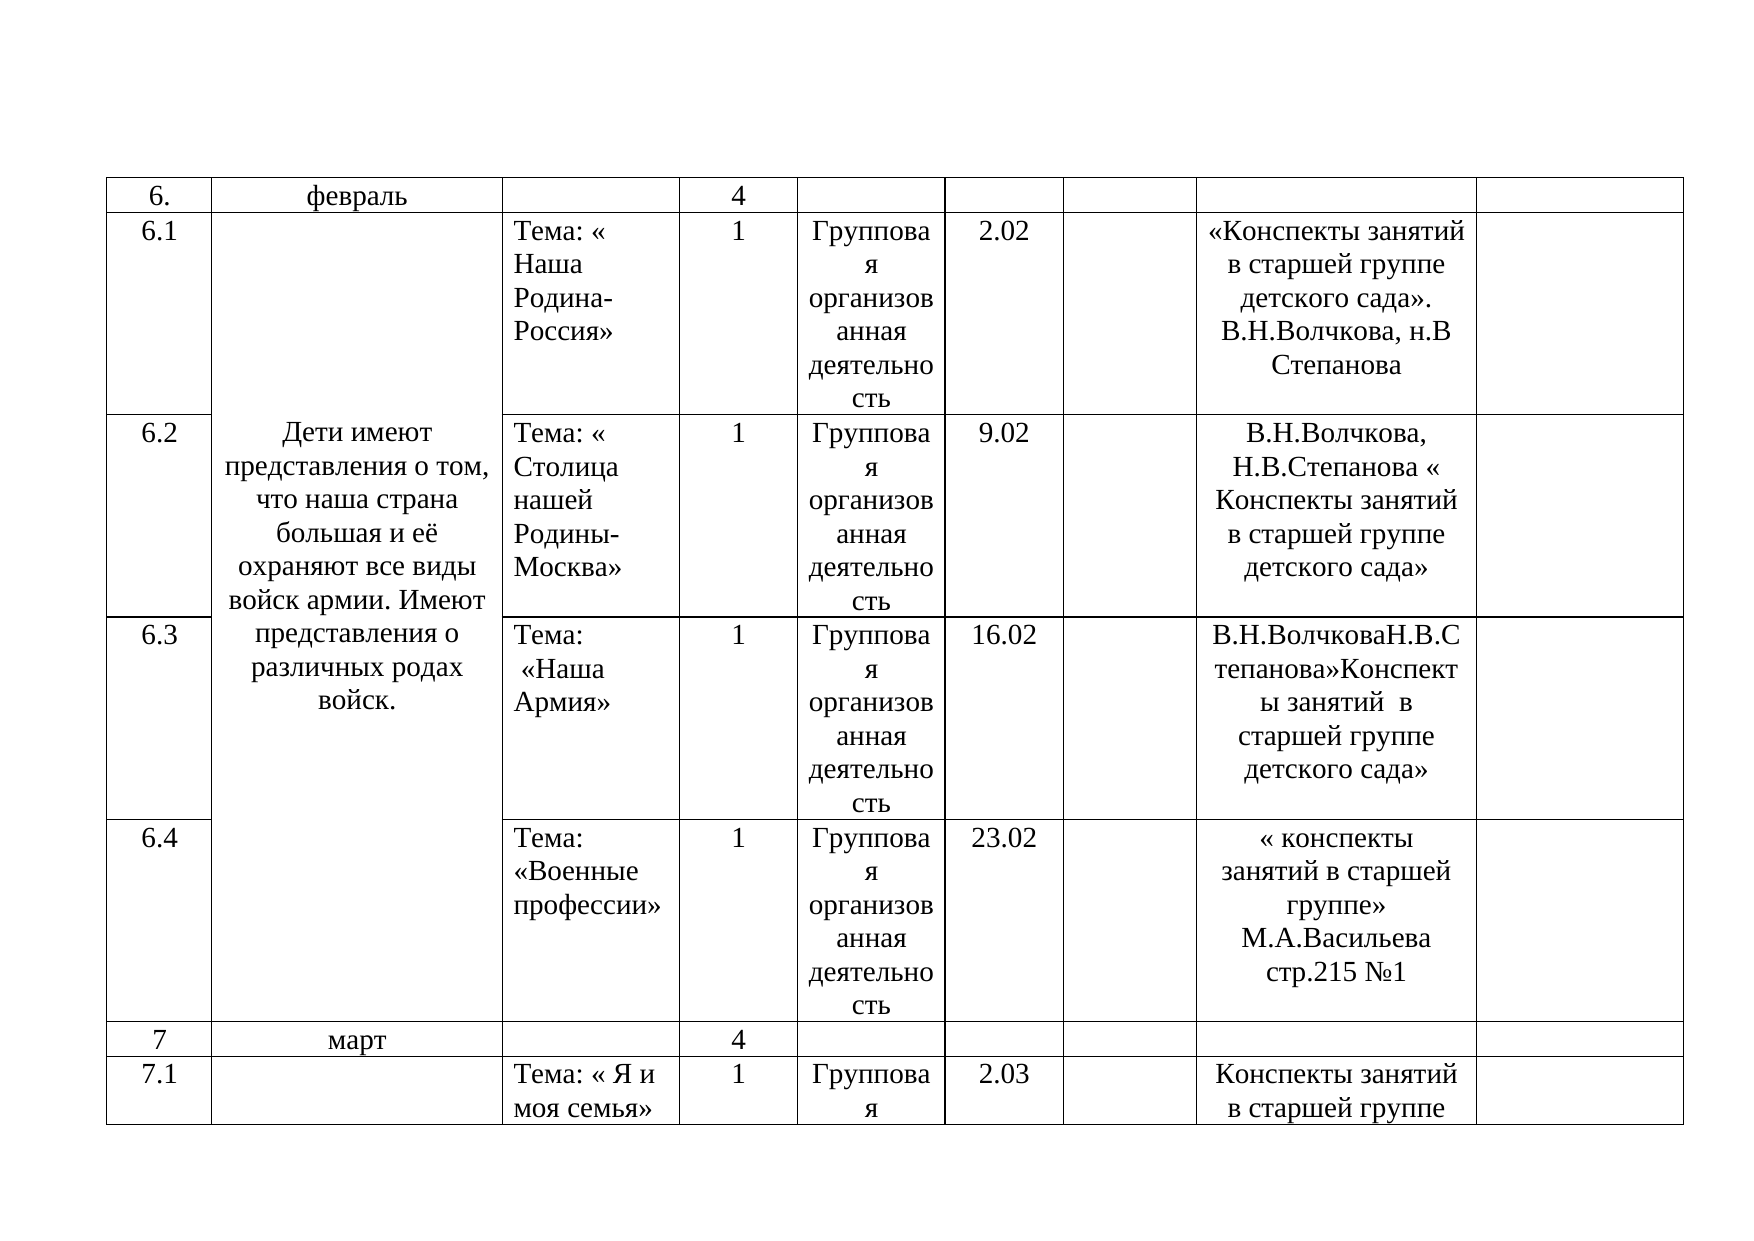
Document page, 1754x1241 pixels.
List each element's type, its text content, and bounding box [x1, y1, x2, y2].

table_cell Групповая организованная деятельность [798, 213, 944, 414]
table_cell [1477, 1057, 1683, 1124]
table_cell [1064, 618, 1196, 819]
table_cell В.Н.Волчкова, Н.В.Степанова « Конспекты занятий в старшей группе детского сада» [1197, 415, 1476, 616]
table_cell « конспекты занятий в старшей группе» М.А.Васильева стр.215 №1 [1197, 820, 1476, 1021]
table_cell [1064, 820, 1196, 1021]
table_cell [946, 1022, 1063, 1056]
table_cell 23.02 [946, 820, 1063, 1021]
table_cell [1197, 178, 1476, 212]
table_cell 1 [680, 820, 797, 1021]
table_cell [1477, 1022, 1683, 1056]
table_cell [798, 178, 944, 212]
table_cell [798, 1057, 944, 1124]
table_cell 1 [680, 618, 797, 819]
table_cell В.Н.ВолчковаН.В.Степанова»Конспекты занятий в старшей группе детского сада» [1197, 618, 1476, 819]
table_cell 4 [680, 178, 797, 212]
table_cell 1 [680, 415, 797, 616]
table_cell 6.3 [107, 618, 211, 819]
table_cell [1064, 178, 1196, 212]
table_cell Тема: « Наша Родина-Россия» [503, 213, 679, 414]
table_cell 2.03 [946, 1057, 1063, 1124]
table_cell «Конспекты занятий в старшей группе детского сада». В.Н.Волчкова, н.В Степанова [1197, 213, 1476, 414]
table_cell Тема: «Военные профессии» [503, 820, 679, 1021]
table_cell [1477, 213, 1683, 414]
table_cell 1 [680, 1057, 797, 1124]
table_cell 6.1 [107, 213, 211, 414]
table_cell март [212, 1022, 502, 1056]
table_cell 16.02 [946, 618, 1063, 819]
table_cell 9.02 [946, 415, 1063, 616]
table_cell [1477, 178, 1683, 212]
table_cell [1064, 213, 1196, 414]
table_cell 2.02 [946, 213, 1063, 414]
table_cell 1 [680, 213, 797, 414]
table_cell 4 [680, 1022, 797, 1056]
table_cell [503, 178, 679, 212]
table_cell Групповая организованная деятельность [798, 618, 944, 819]
table_cell [1197, 1022, 1476, 1056]
table_cell [503, 1022, 679, 1056]
table_cell Групповая организованная деятельность [798, 820, 944, 1021]
table_cell [1064, 1022, 1196, 1056]
table_cell [1064, 1057, 1196, 1124]
table_cell 6.4 [107, 820, 211, 1021]
table_cell [1064, 415, 1196, 616]
table_cell 6. [107, 178, 211, 212]
table_cell [946, 178, 1063, 212]
table_cell [1477, 820, 1683, 1021]
table_cell [1477, 618, 1683, 819]
table_cell [1477, 415, 1683, 616]
table_cell 7 [107, 1022, 211, 1056]
table_cell [798, 1022, 944, 1056]
table_cell Групповая организованная деятельность [798, 415, 944, 616]
table_cell Тема: «Наша Армия» [503, 618, 679, 819]
table_cell Тема: « Столица нашей Родины- Москва» [503, 415, 679, 616]
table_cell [1197, 1057, 1476, 1124]
table_cell [212, 1057, 502, 1124]
table_cell 7.1 [107, 1057, 211, 1124]
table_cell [503, 1057, 679, 1124]
table_cell февраль [212, 178, 502, 212]
table_cell 6.2 [107, 415, 211, 616]
table_cell Дети имеют представления о том, что наша страна большая и её охраняют все виды войск армии. Имеют представления о различных родах войск. [212, 213, 502, 1021]
